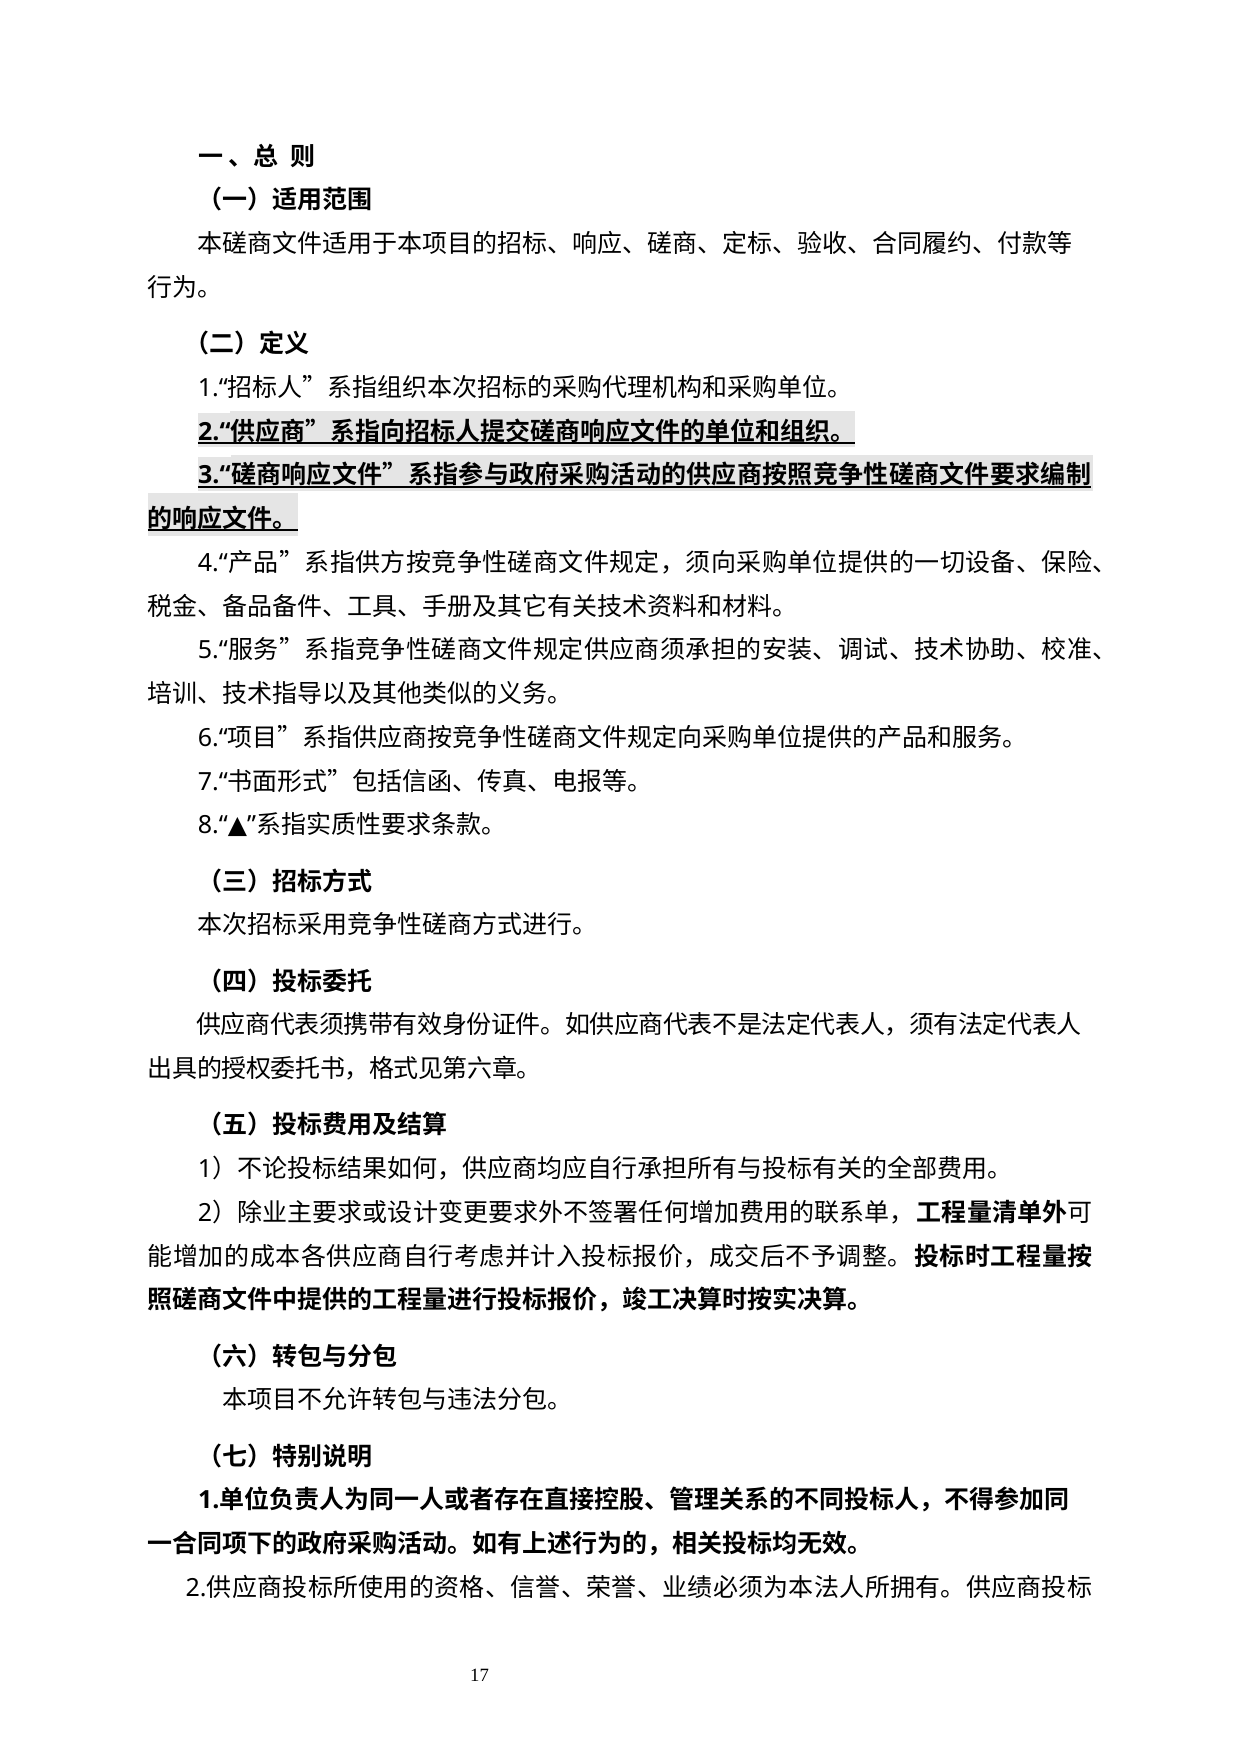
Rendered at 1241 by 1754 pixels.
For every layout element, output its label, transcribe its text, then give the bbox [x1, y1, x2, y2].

text 供应商代表须携带有效身份证件。如供应商代表不是法定代表人，须有法定代表人出具的授权委托书，格式见第六章。 [148, 999, 1093, 1086]
text 本磋商文件适用于本项目的招标、响应、磋商、定标、验收、合同履约、付款等行为。 [148, 217, 1093, 305]
text （二）定义 [148, 317, 1093, 361]
text 本项目不允许转包与违法分包。 [148, 1374, 1093, 1417]
text （三）招标方式 [148, 855, 1093, 899]
text 5.“服务”系指竞争性磋商文件规定供应商须承担的安装、调试、技术协助、校准、培训、技术指导以及其他类似的义务。 [148, 624, 1093, 711]
text 一 、总 则 [148, 130, 1093, 174]
text 4.“产品”系指供方按竞争性磋商文件规定，须向采购单位提供的一切设备、保险、税金、备品备件、工具、手册及其它有关技术资料和材料。 [148, 536, 1093, 624]
text （七）特别说明 [148, 1430, 1093, 1474]
text 2.“供应商”系指向招标人提交磋商响应文件的单位和组织。 [148, 405, 1093, 449]
text 1.“招标人”系指组织本次招标的采购代理机构和采购单位。 [148, 361, 1093, 405]
text （四）投标委托 [148, 955, 1093, 999]
text 8.“▲”系指实质性要求条款。 [148, 799, 1093, 842]
text 2）除业主要求或设计变更要求外不签署任何增加费用的联系单，工程量清单外可能增加的成本各供应商自行考虑并计入投标报价，成交后不予调整。投标时工程量按照磋商文件中提供的工程量进行投标报价，竣工决算时按实决算。 [148, 1186, 1093, 1317]
text 本次招标采用竞争性磋商方式进行。 [148, 899, 1093, 942]
text 1）不论投标结果如何，供应商均应自行承担所有与投标有关的全部费用。 [148, 1142, 1093, 1186]
text 1.单位负责人为同一人或者存在直接控股、管理关系的不同投标人，不得参加同一合同项下的政府采购活动。如有上述行为的，相关投标均无效。 [148, 1474, 1093, 1561]
text （一）适用范围 [148, 174, 1093, 217]
text 3.“磋商响应文件”系指参与政府采购活动的供应商按照竞争性磋商文件要求编制的响应文件。 [148, 449, 1093, 536]
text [148, 1561, 1093, 1605]
text 6.“项目”系指供应商按竞争性磋商文件规定向采购单位提供的产品和服务。 [148, 711, 1093, 755]
text （五）投标费用及结算 [148, 1099, 1093, 1142]
text （六）转包与分包 [148, 1330, 1093, 1374]
text 7.“书面形式”包括信函、传真、电报等。 [148, 755, 1093, 799]
